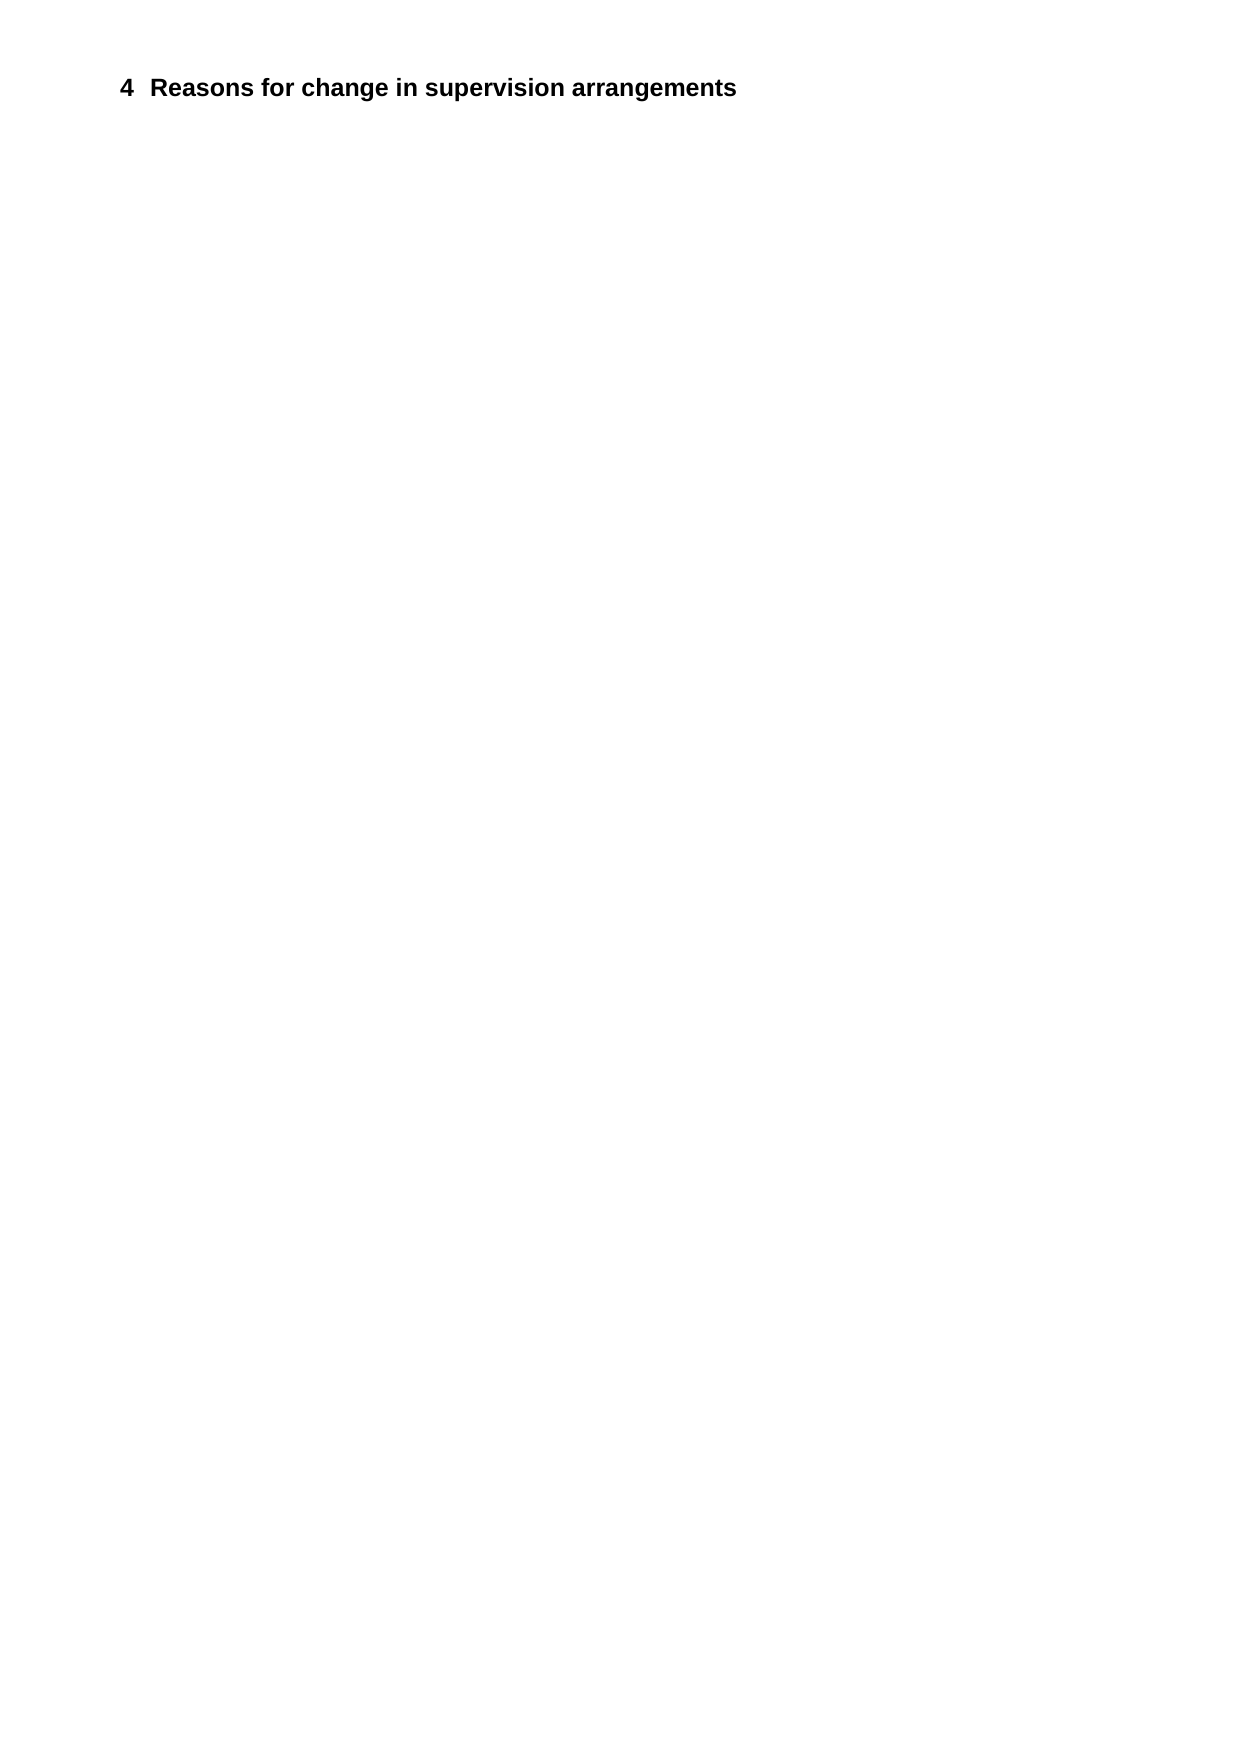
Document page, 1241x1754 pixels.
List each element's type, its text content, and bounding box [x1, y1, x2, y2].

subtitle 4 Reasons for change in supervision arrangements [120, 75, 1165, 102]
